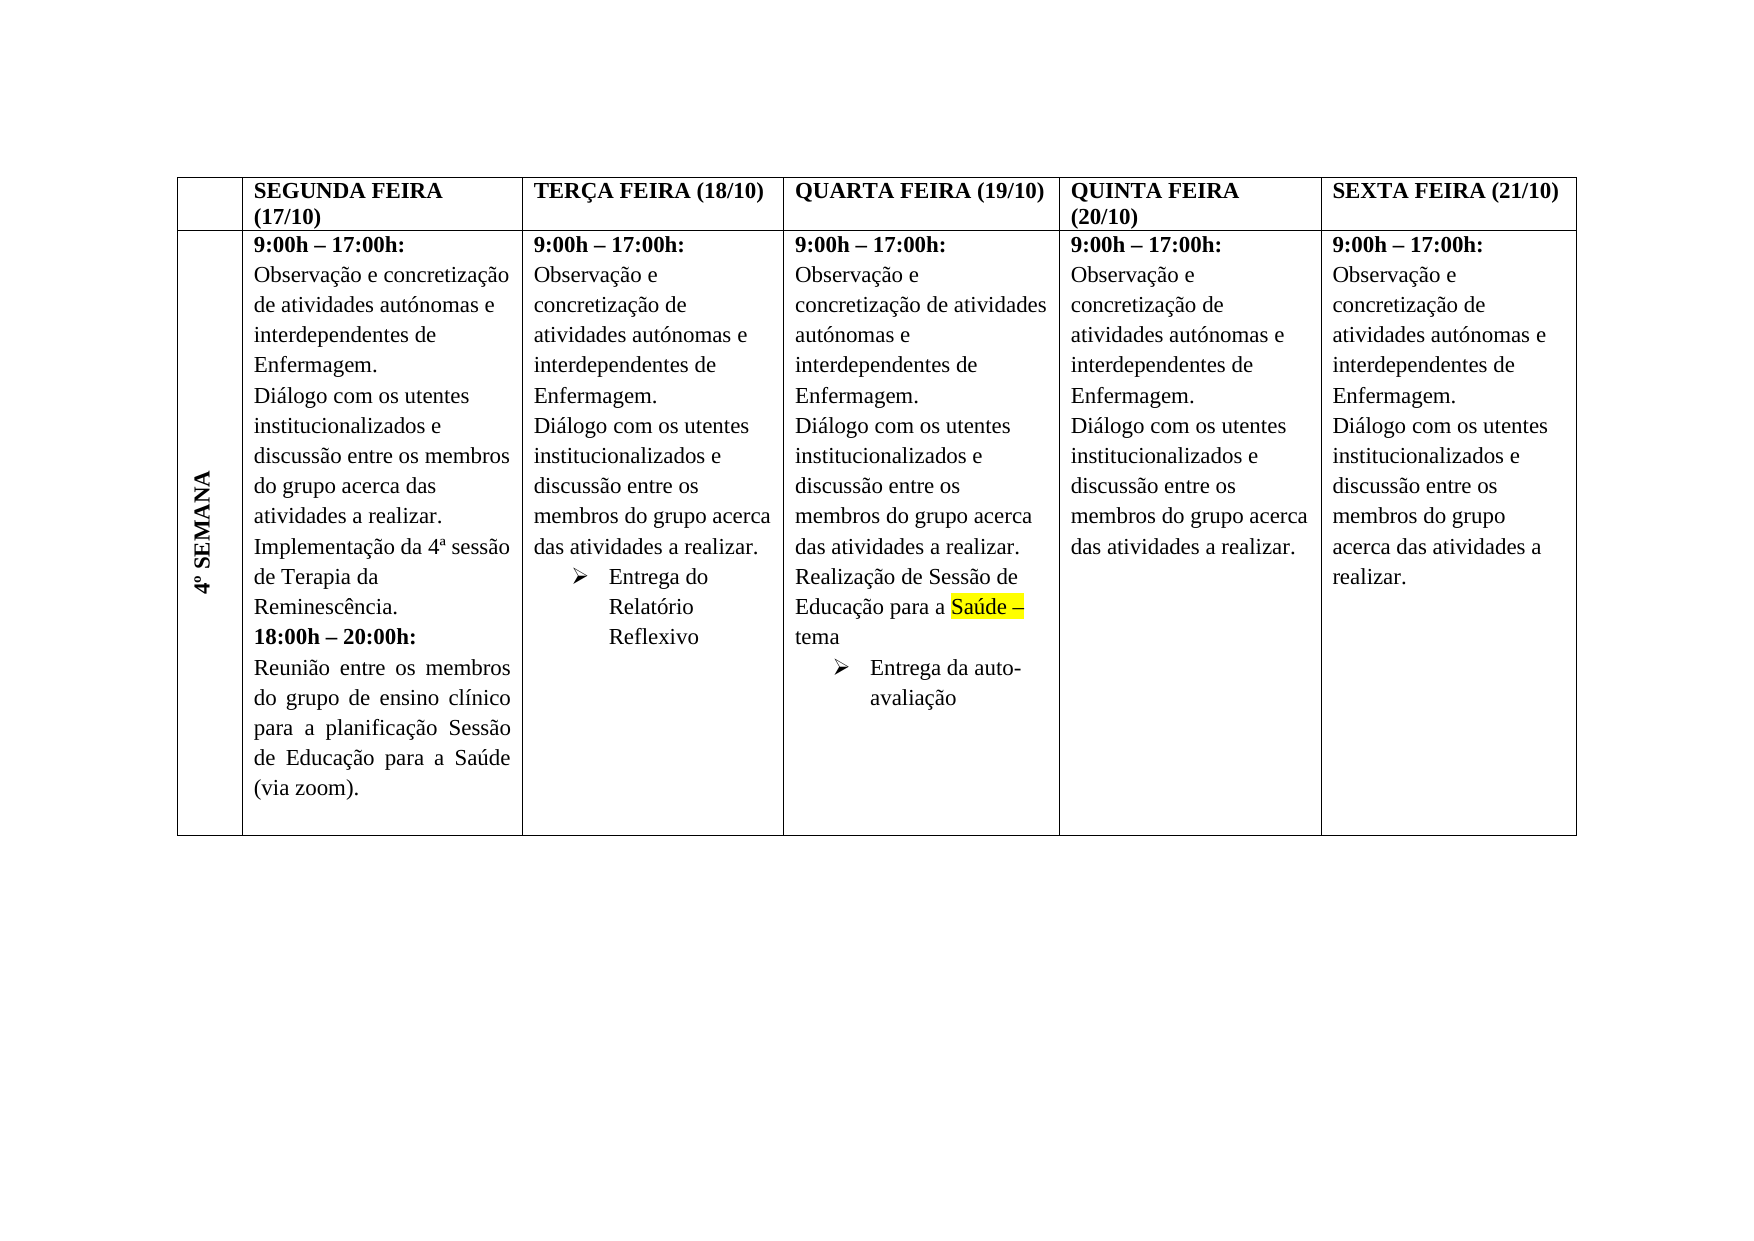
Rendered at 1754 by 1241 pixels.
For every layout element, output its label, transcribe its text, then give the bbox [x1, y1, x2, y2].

table_header TERÇA FEIRA (18/10) [523, 178, 783, 230]
table_cell 9:00h – 17:00h: Observação e concretização de atividades autónomas e interdependentes de Enfermagem. Diálogo com os utentes institucionalizados e discussão entre os membros do grupo acerca das atividades a realizar. Realização de Sessão de Educação para a Saúde – tema Entrega da auto-avaliação [784, 231, 1059, 835]
table_cell 9:00h – 17:00h: Observação e concretização de atividades autónomas e interdependentes de Enfermagem. Diálogo com os utentes institucionalizados e discussão entre os membros do grupo acerca das atividades a realizar. Implementação da 4ª sessão de Terapia da Reminescência. 18:00h – 20:00h: Reunião entre os membros do grupo de ensino clínico para a planificação Sessão de Educação para a Saúde (via zoom). [243, 231, 522, 835]
table_header QUARTA FEIRA (19/10) [784, 178, 1059, 230]
table_header SEXTA FEIRA (21/10) [1322, 178, 1576, 230]
table_cell 9:00h – 17:00h: Observação e concretização de atividades autónomas e interdependentes de Enfermagem. Diálogo com os utentes institucionalizados e discussão entre os membros do grupo acerca das atividades a realizar. [1060, 231, 1321, 835]
table_cell 9:00h – 17:00h: Observação e concretização de atividades autónomas e interdependentes de Enfermagem. Diálogo com os utentes institucionalizados e discussão entre os membros do grupo acerca das atividades a realizar. Entrega do Relatório Reflexivo [523, 231, 783, 835]
table_cell 4º SEMANA [178, 231, 242, 835]
table_cell 9:00h – 17:00h: Observação e concretização de atividades autónomas e interdependentes de Enfermagem. Diálogo com os utentes institucionalizados e discussão entre os membros do grupo acerca das atividades a realizar. [1322, 231, 1576, 835]
table_header QUINTA FEIRA (20/10) [1060, 178, 1321, 230]
table_header SEGUNDA FEIRA (17/10) [243, 178, 522, 230]
table_header [178, 178, 242, 230]
